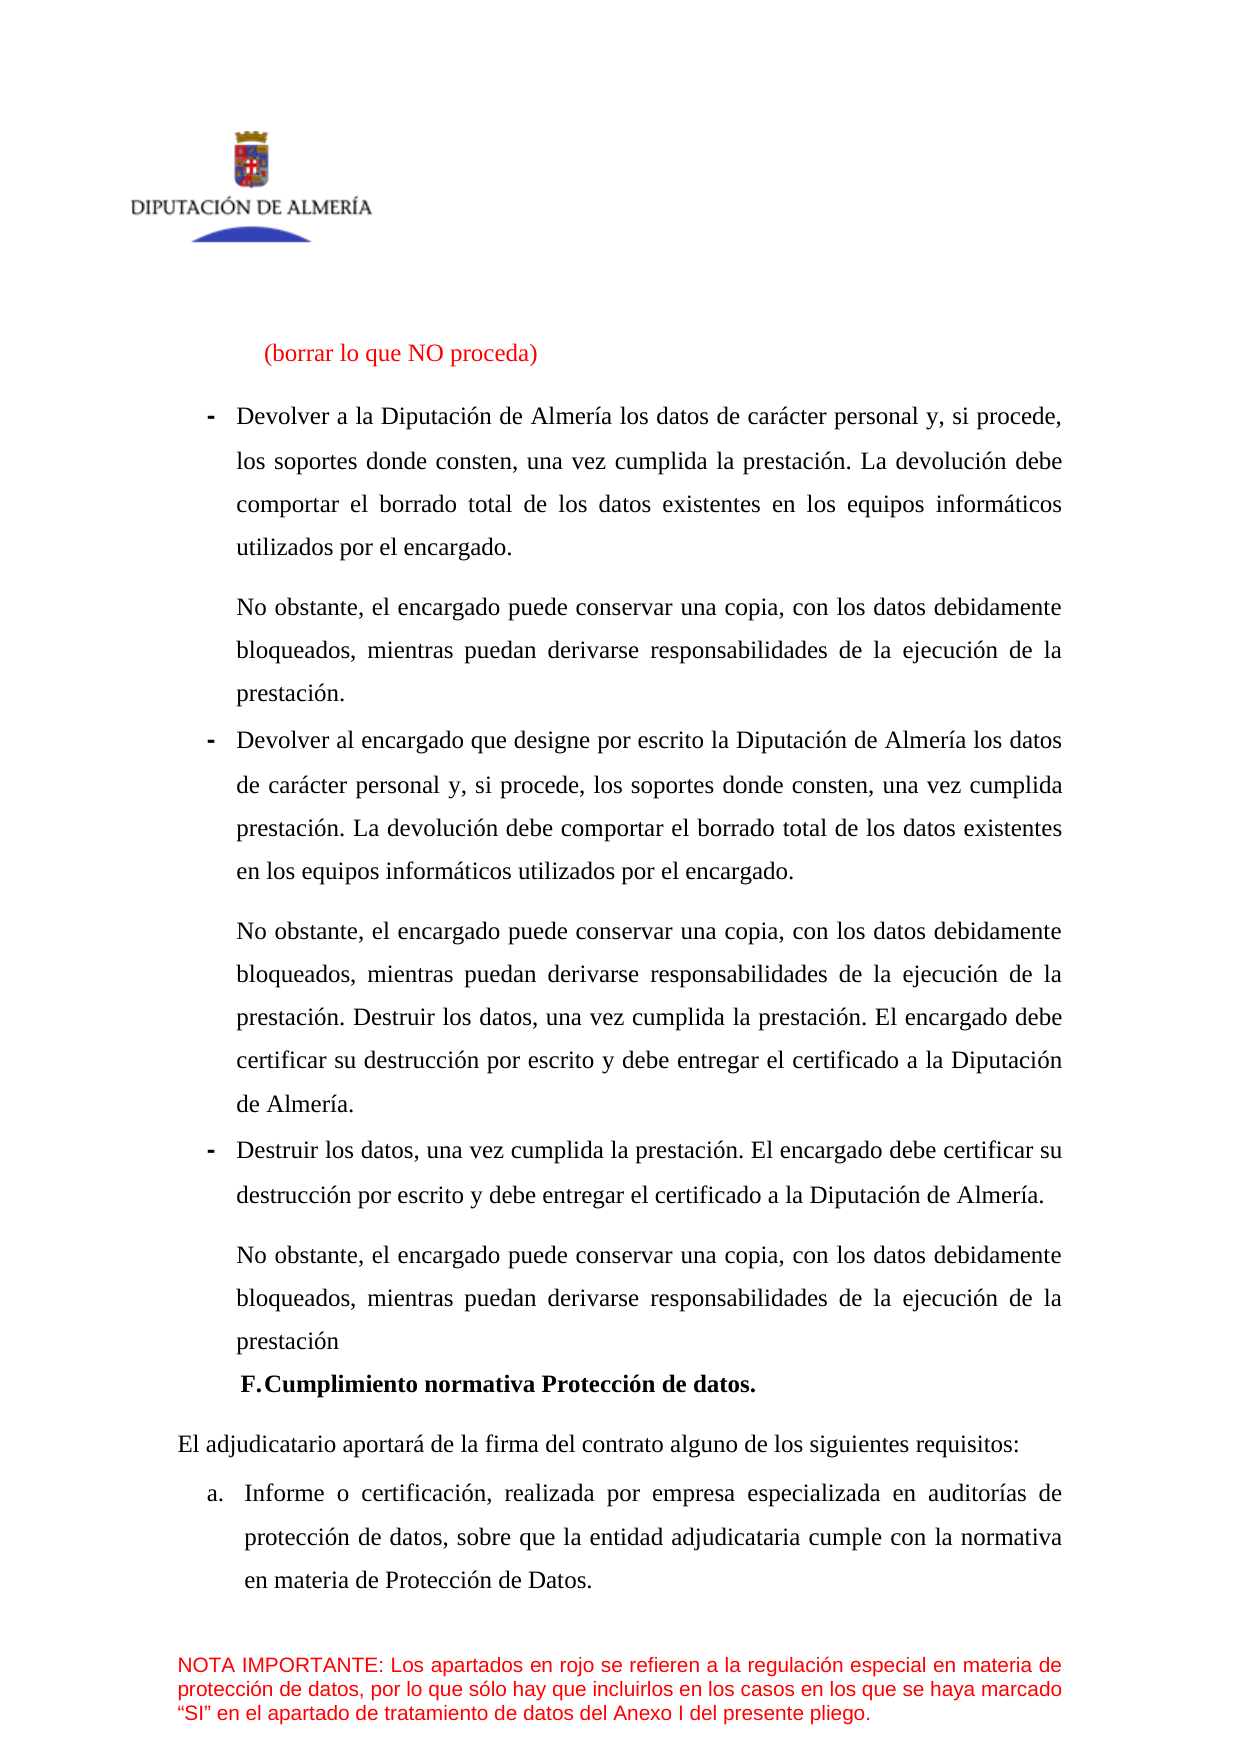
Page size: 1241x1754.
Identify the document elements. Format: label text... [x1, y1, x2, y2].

text No obstante, el encargado puede conservar una copia, con los datos debidamente bloqueados, mientras puedan derivarse responsabilidades de la ejecución de la prestación. [236, 592, 1063, 707]
list Devolver al encargado que designe por escrito la Diputación de Almería los datos de carácter personal y, si procede, los soportes donde consten, una vez cumplida prestación. La devolución debe comportar el borrado total de los datos existentes en los equipos informáticos utilizados por el encargado. [207, 722, 1063, 885]
list Destino de los datos al finalizar el contrato. Una vez finalice el presente contrato, el encargado del tratamiento deberá: (borrar lo que NO proceda) [240, 338, 1063, 367]
list Destruir los datos, una vez cumplida la prestación. El encargado debe certificar su destrucción por escrito y debe entregar el certificado a la Diputación de Almería. [207, 1132, 1063, 1209]
list Devolver a la Diputación de Almería los datos de carácter personal y, si procede, los soportes donde consten, una vez cumplida la prestación. La devolución debe comportar el borrado total de los datos existentes en los equipos informáticos utilizados por el encargado. [207, 398, 1063, 561]
list Informe o certificación, realizada por empresa especializada en auditorías de protección de datos, sobre que la entidad adjudicataria cumple con la normativa en materia de Protección de Datos. [207, 1478, 1063, 1593]
text No obstante, el encargado puede conservar una copia, con los datos debidamente bloqueados, mientras puedan derivarse responsabilidades de la ejecución de la prestación [236, 1240, 1063, 1355]
text No obstante, el encargado puede conservar una copia, con los datos debidamente bloqueados, mientras puedan derivarse responsabilidades de la ejecución de la prestación. Destruir los datos, una vez cumplida la prestación. El encargado debe certificar su destrucción por escrito y debe entregar el certificado a la Diputación de Almería. [236, 916, 1063, 1117]
text El adjudicatario aportará de la firma del contrato alguno de los siguientes requisitos: [177, 1429, 1063, 1458]
list Cumplimiento normativa Protección de datos. [240, 1369, 1063, 1398]
picture [131, 131, 374, 244]
